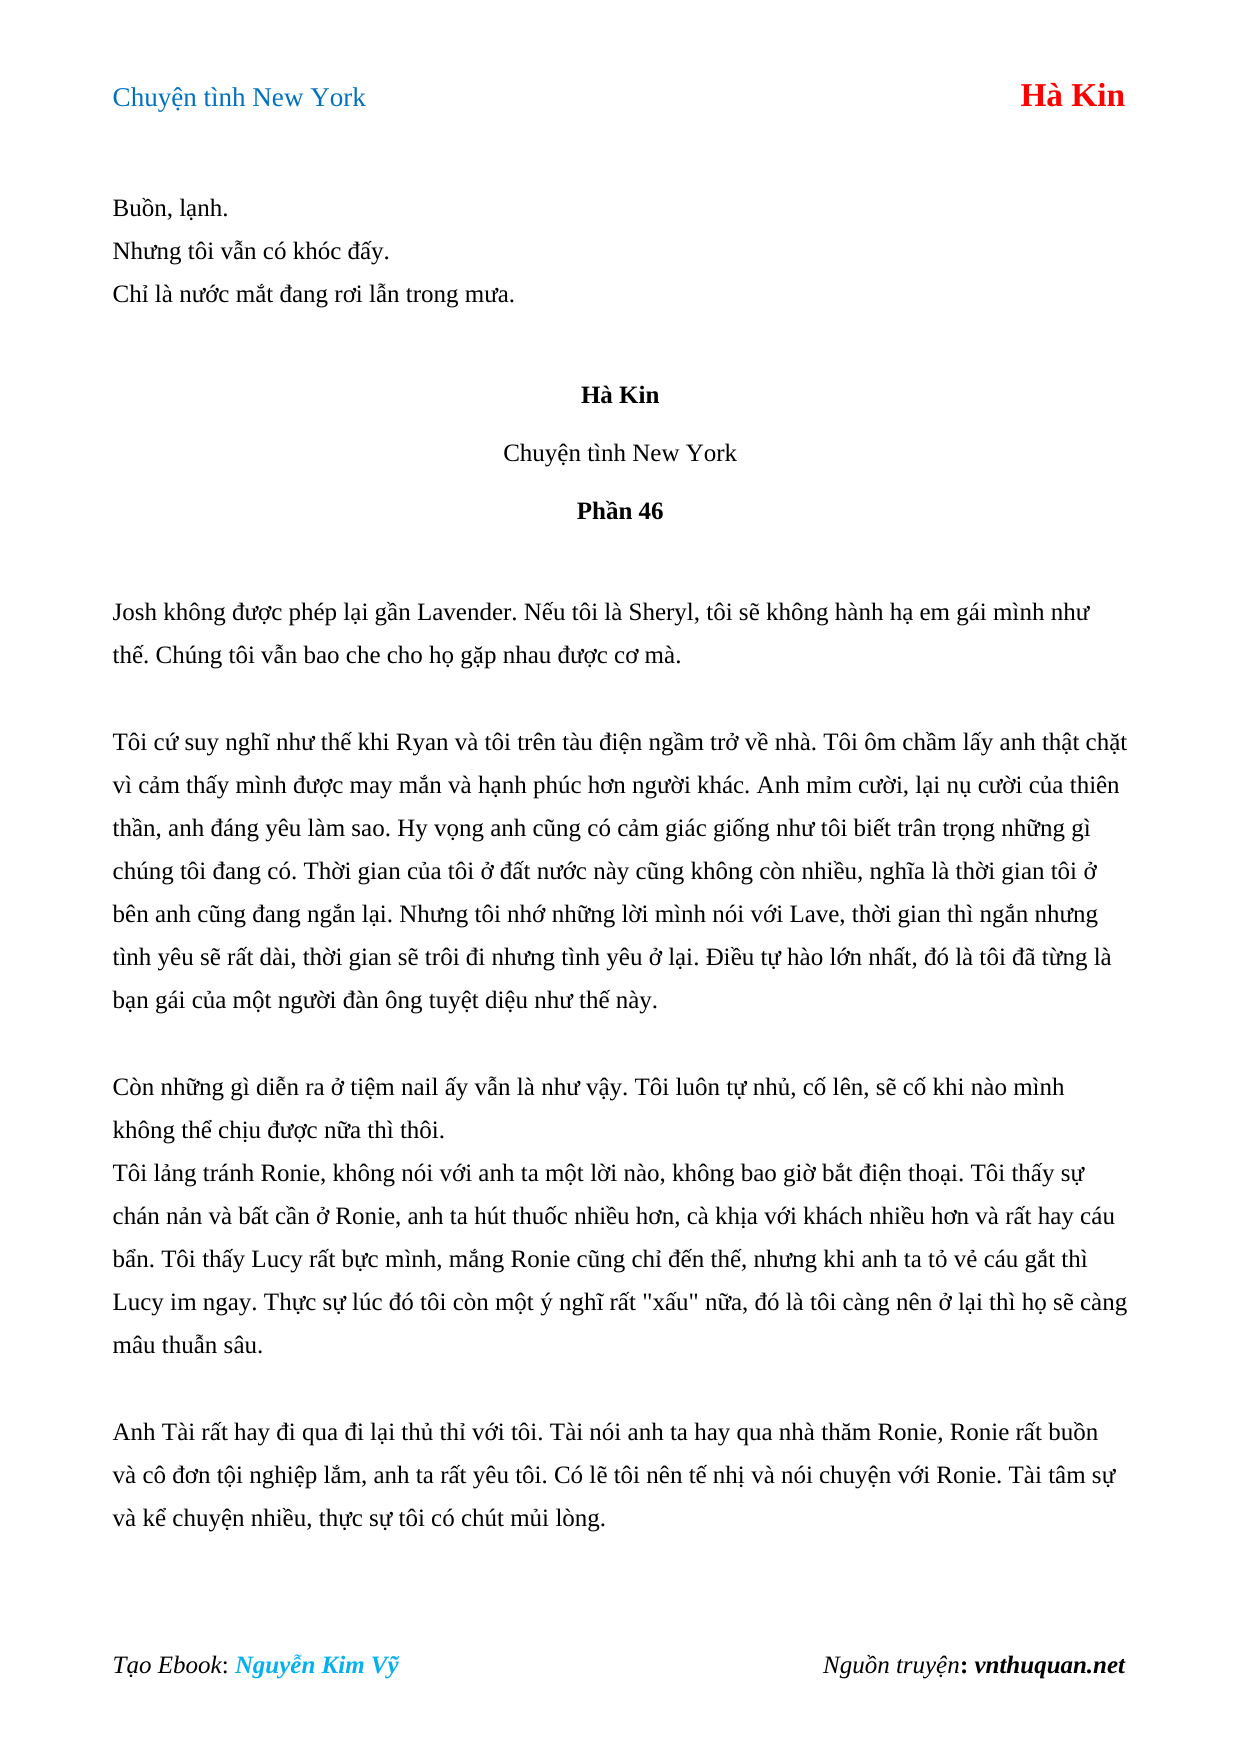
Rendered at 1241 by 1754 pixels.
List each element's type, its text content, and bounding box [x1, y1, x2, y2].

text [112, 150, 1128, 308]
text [112, 554, 1128, 1575]
text Phần 46 [112, 496, 1128, 525]
text Hà Kin [112, 380, 1128, 409]
text Chuyện tình New York [112, 438, 1128, 467]
